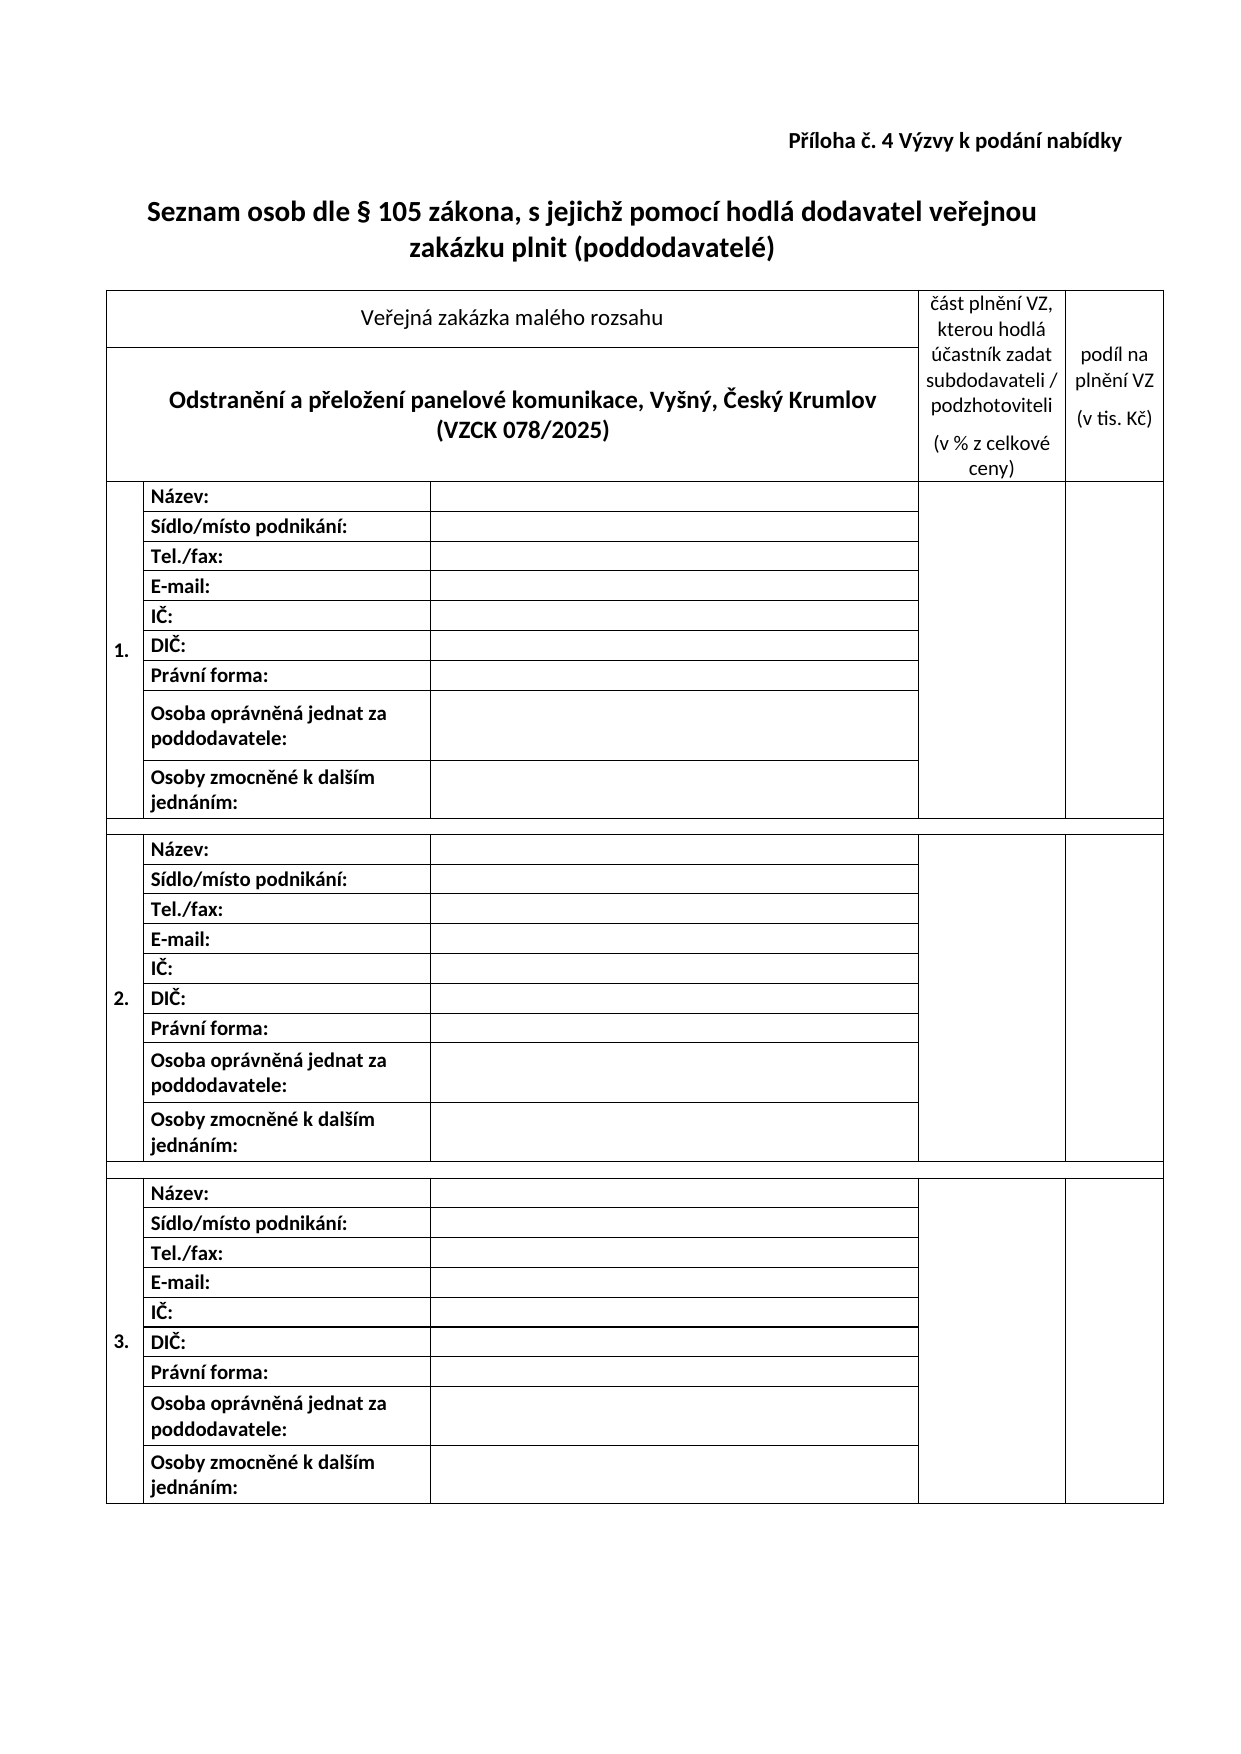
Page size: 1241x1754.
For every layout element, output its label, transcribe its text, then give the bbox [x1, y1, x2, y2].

table_cell Osoby zmocněné k dalším jednáním: [144, 761, 430, 817]
table_cell [431, 1103, 918, 1161]
table_cell [107, 1162, 1163, 1177]
table_cell [919, 835, 1065, 1161]
table_cell 1. [107, 482, 143, 817]
table_cell [431, 984, 918, 1012]
table_cell [431, 1298, 918, 1326]
table_cell Osoby zmocněné k dalším jednáním: [144, 1446, 430, 1503]
table_cell [431, 761, 918, 817]
table_cell 2. [107, 835, 143, 1161]
table_cell [431, 1268, 918, 1297]
table_cell Osoba oprávněná jednat za poddodavatele: [144, 691, 430, 760]
table_cell Sídlo/místo podnikání: [144, 512, 430, 541]
table_cell [431, 631, 918, 660]
table_cell Sídlo/místo podnikání: [144, 865, 430, 893]
table_cell [431, 571, 918, 600]
table_cell IČ: [144, 1298, 430, 1326]
table_cell [431, 512, 918, 541]
table_cell Tel./fax: [144, 542, 430, 570]
table_cell část plnění VZ, kterou hodlá účastník zadat subdodavateli / podzhotoviteli (v % z celkové ceny) [919, 291, 1065, 481]
table_cell [1066, 835, 1163, 1161]
table_cell [431, 865, 918, 893]
table_cell Sídlo/místo podnikání: [144, 1208, 430, 1237]
table_cell [431, 482, 918, 511]
table_cell DIČ: [144, 631, 430, 660]
table_cell E-mail: [144, 1268, 430, 1297]
table_cell Osoba oprávněná jednat za poddodavatele: [144, 1387, 430, 1445]
table_cell [431, 1446, 918, 1503]
table_cell [919, 1179, 1065, 1503]
table_cell [431, 542, 918, 570]
table_cell E-mail: [144, 571, 430, 600]
table_cell [431, 894, 918, 923]
table_cell IČ: [144, 954, 430, 983]
table_cell Osoby zmocněné k dalším jednáním: [144, 1103, 430, 1161]
table_cell [431, 835, 918, 863]
table_cell [431, 1357, 918, 1386]
table_header Seznam osob dle § 105 zákona, s jejichž pomocí hodlá dodavatel veřejnou zakázku plnit (poddodavatelé) [106, 168, 1164, 289]
table_cell [431, 1208, 918, 1237]
table_cell DIČ: [144, 984, 430, 1012]
table_cell [431, 601, 918, 630]
table_cell Odstranění a přeložení panelové komunikace, Vyšný, Český Krumlov (VZCK 078/2025) [107, 348, 918, 481]
table_cell [431, 1179, 918, 1207]
table_cell Právní forma: [144, 1357, 430, 1386]
table_cell Tel./fax: [144, 894, 430, 923]
table_cell Název: [144, 835, 430, 863]
table_cell [107, 819, 1163, 834]
table_cell [431, 954, 918, 983]
table_cell Název: [144, 482, 430, 511]
table_cell E-mail: [144, 924, 430, 953]
table_cell [1066, 482, 1163, 817]
table_cell [1066, 1179, 1163, 1503]
table_cell Právní forma: [144, 1014, 430, 1042]
table_cell [431, 1043, 918, 1102]
table_cell [431, 691, 918, 760]
table_cell [919, 482, 1065, 817]
table_cell 3. [107, 1179, 143, 1503]
table_cell [431, 1387, 918, 1445]
table_cell Osoba oprávněná jednat za poddodavatele: [144, 1043, 430, 1102]
table_cell [431, 1328, 918, 1356]
table_cell [431, 1238, 918, 1267]
table_cell DIČ: [144, 1328, 430, 1356]
table_cell podíl na plnění VZ (v tis. Kč) [1066, 291, 1163, 481]
table_cell Právní forma: [144, 661, 430, 689]
table_cell [431, 1014, 918, 1042]
table_cell Veřejná zakázka malého rozsahu [107, 291, 918, 347]
table_cell Název: [144, 1179, 430, 1207]
table_cell Tel./fax: [144, 1238, 430, 1267]
title Příloha č. 4 Výzvy k podání nabídky [148, 126, 1122, 154]
table_cell IČ: [144, 601, 430, 630]
table_cell [431, 661, 918, 689]
table_cell [431, 924, 918, 953]
